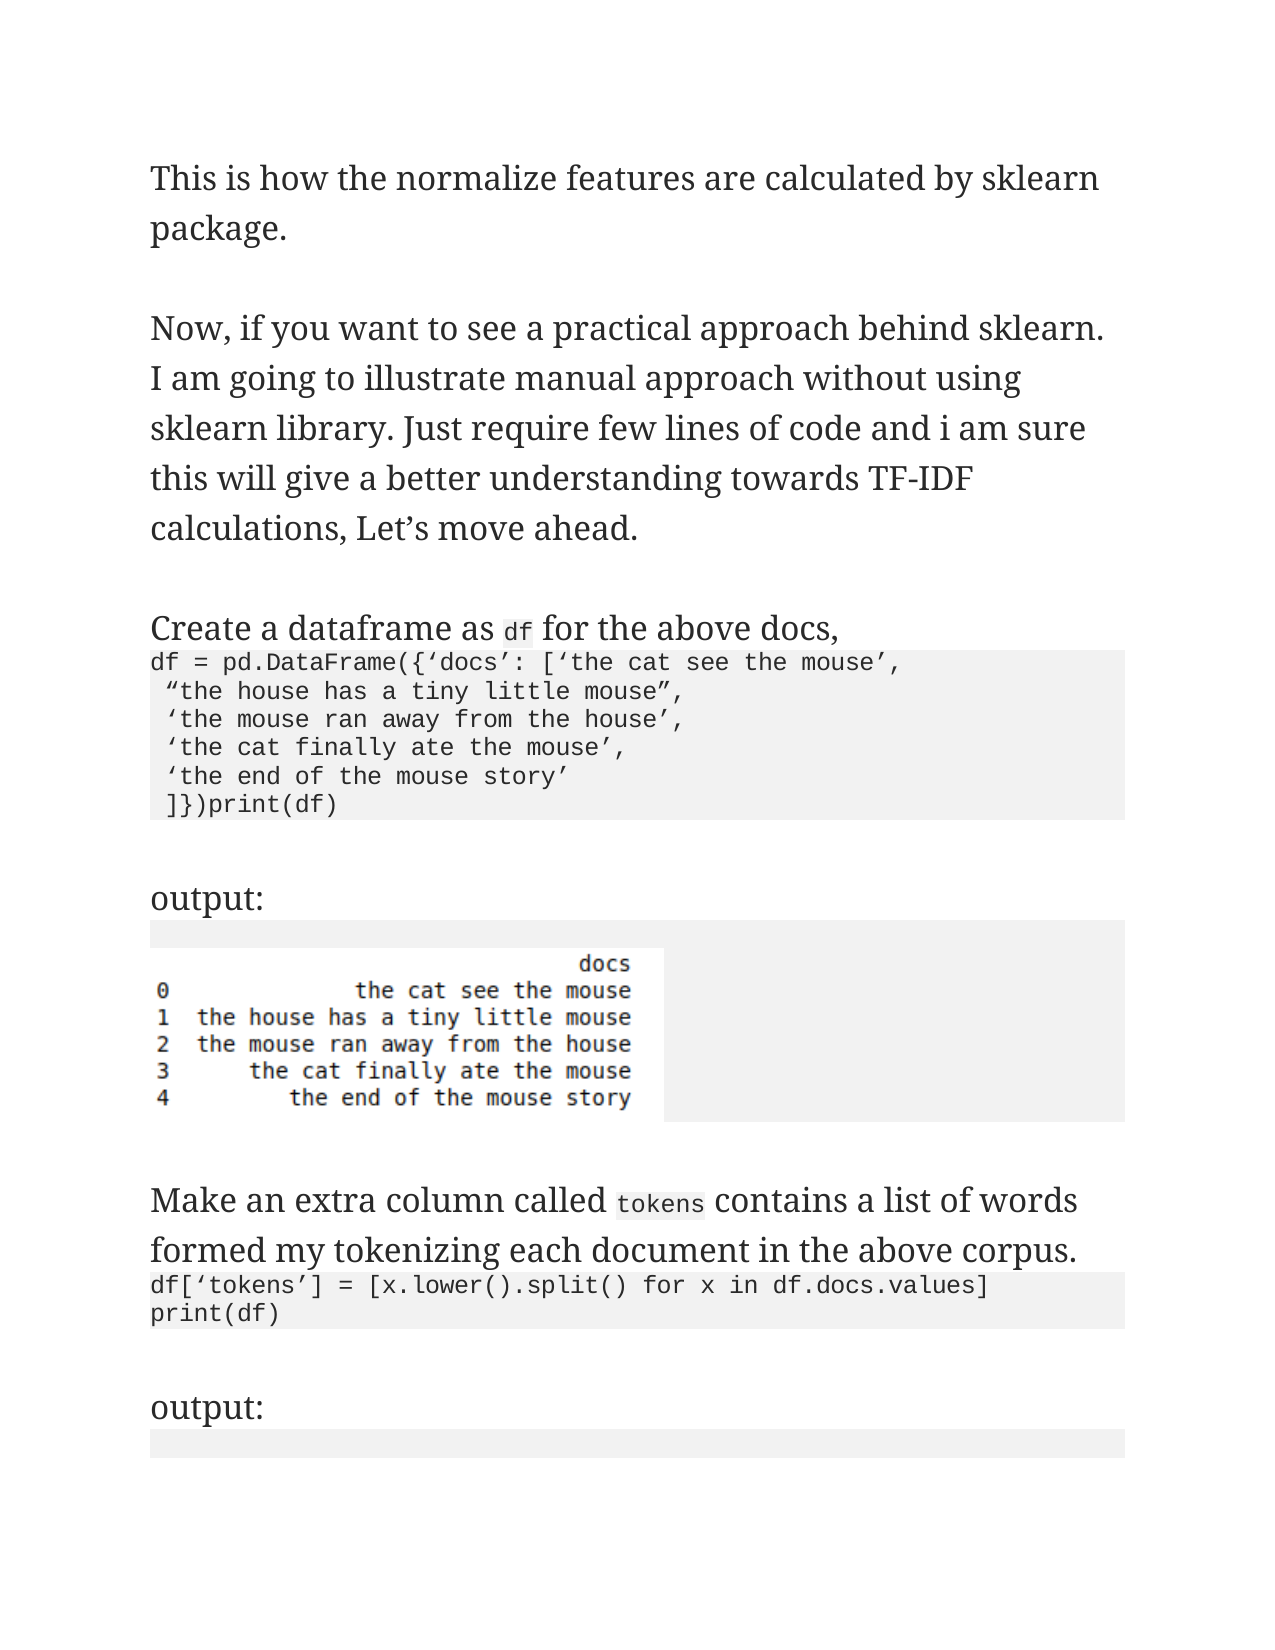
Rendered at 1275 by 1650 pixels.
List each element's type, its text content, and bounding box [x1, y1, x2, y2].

picture [150, 948, 664, 1123]
text Make an extra column called tokens contains a list of words formed my tokenizing each document in the above corpus. [150, 1172, 1125, 1272]
text df[‘tokens’] = [x.lower().split() for x in df.docs.values] print(df) [150, 1272, 1125, 1329]
text Create a dataframe as df for the above docs, [150, 600, 1125, 650]
text This is how the normalize features are calculated by sklearn package. [150, 150, 1125, 250]
text output: [150, 870, 1125, 920]
text df = pd.DataFrame({‘docs’: [‘the cat see the mouse’, “the house has a tiny little mouse”, ‘the mouse ran away from the house’, ‘the cat finally ate the mouse’, ‘the end of the mouse story’ ]})print(df) [150, 650, 1125, 820]
text Now, if you want to see a practical approach behind sklearn. I am going to illustrate manual approach without using sklearn library. Just require few lines of code and i am sure this will give a better understanding towards TF-IDF calculations, Let’s move ahead. [150, 300, 1125, 550]
text output: [150, 1379, 1125, 1429]
